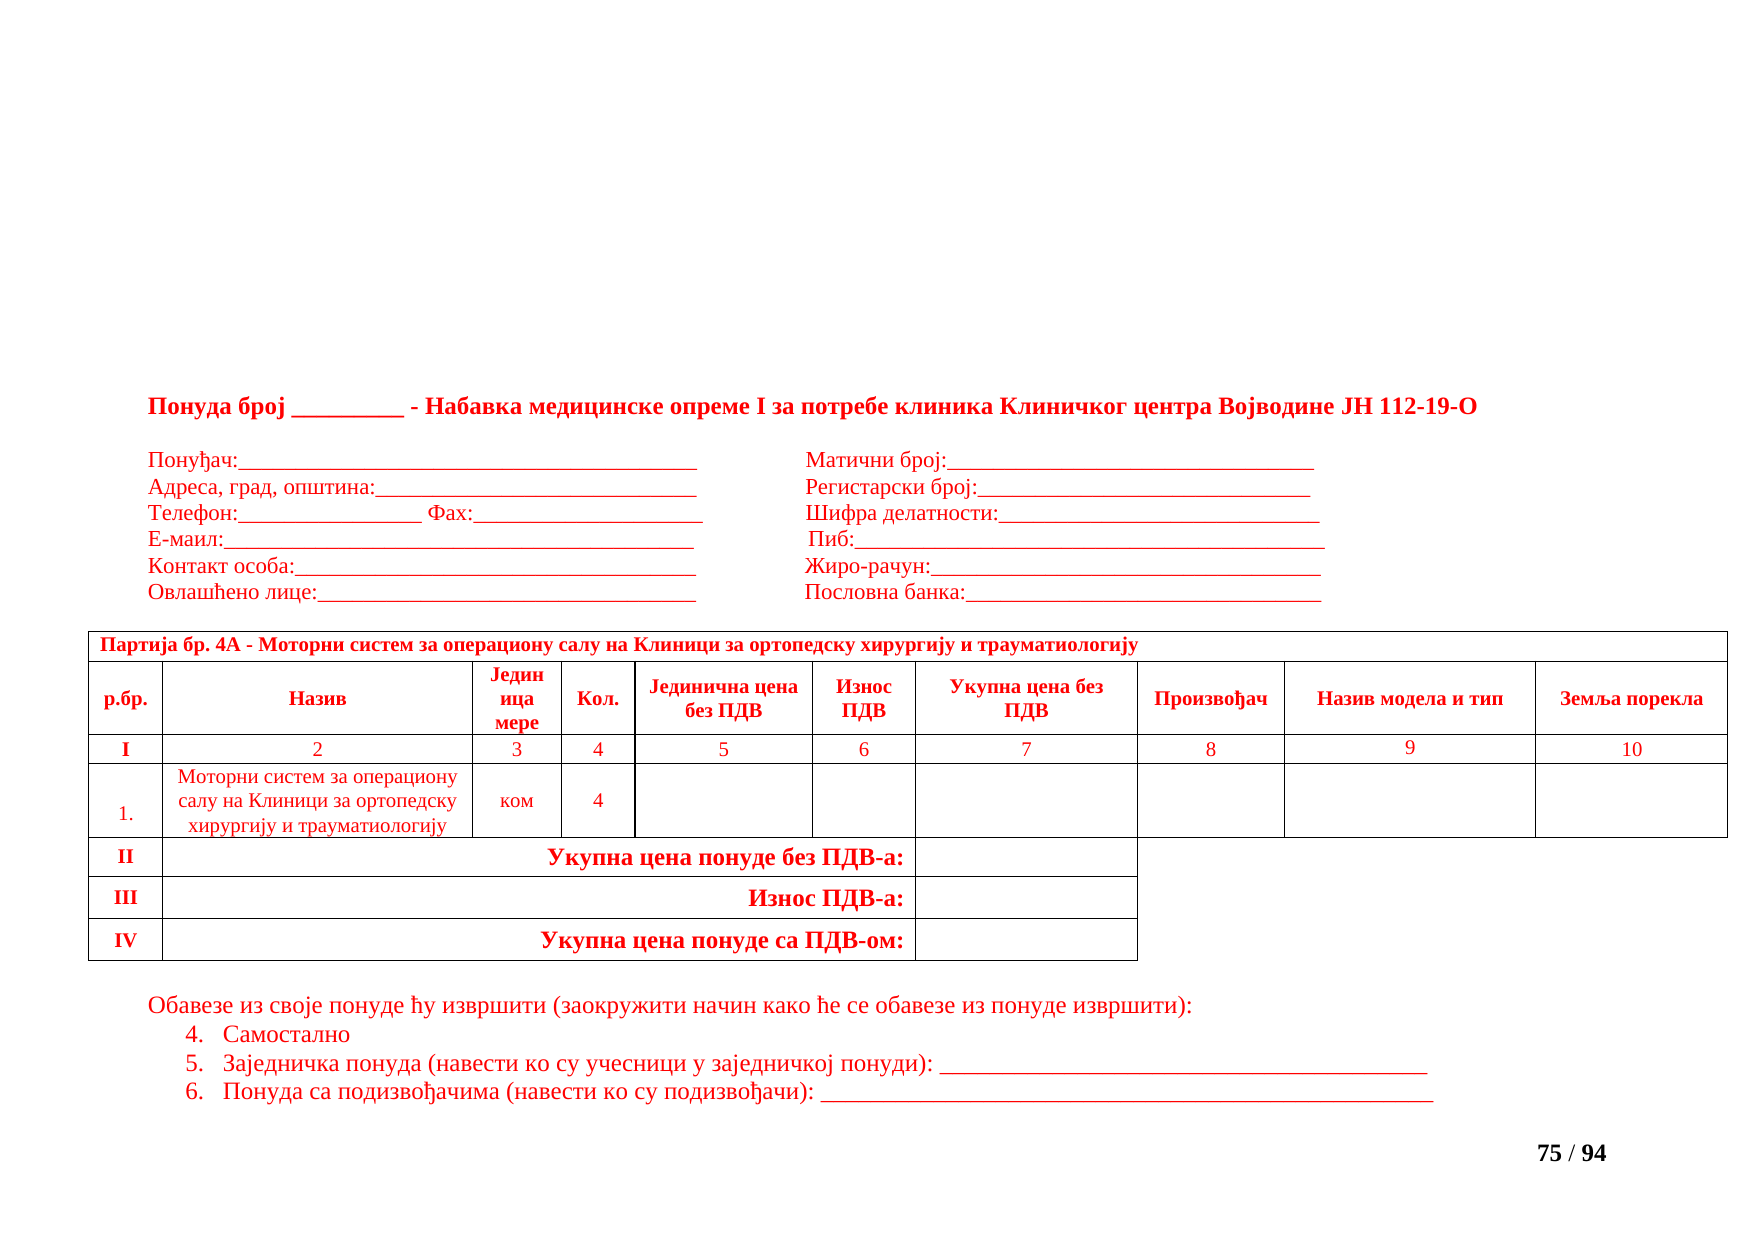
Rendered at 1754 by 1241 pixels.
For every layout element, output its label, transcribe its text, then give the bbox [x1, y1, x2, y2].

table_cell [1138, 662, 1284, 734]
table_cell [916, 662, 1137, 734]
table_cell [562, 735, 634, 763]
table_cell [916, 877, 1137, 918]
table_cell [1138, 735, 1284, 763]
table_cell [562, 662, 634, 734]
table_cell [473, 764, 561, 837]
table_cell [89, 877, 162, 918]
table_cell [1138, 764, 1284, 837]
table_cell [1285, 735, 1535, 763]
text Адреса, град, општина:____________________________ Регистарски број:_____________________________ [148, 473, 1606, 499]
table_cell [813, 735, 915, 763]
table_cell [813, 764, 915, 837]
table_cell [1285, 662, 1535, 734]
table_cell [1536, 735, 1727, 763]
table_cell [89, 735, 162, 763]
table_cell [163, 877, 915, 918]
list Заједничка понуда (навести ко су учесници у заједничкој понуди): _______________________________________ [185, 1048, 1606, 1076]
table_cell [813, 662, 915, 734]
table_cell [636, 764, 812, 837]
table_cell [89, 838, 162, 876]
text Телефон:________________ Фах:____________________ Шифра делатности:____________________________ [148, 499, 1606, 526]
text Понуда број _________ - Набавка медицинске опреме I за потребе клиника Клиничког центра Војводине ЈН 112-19-O [148, 391, 1606, 420]
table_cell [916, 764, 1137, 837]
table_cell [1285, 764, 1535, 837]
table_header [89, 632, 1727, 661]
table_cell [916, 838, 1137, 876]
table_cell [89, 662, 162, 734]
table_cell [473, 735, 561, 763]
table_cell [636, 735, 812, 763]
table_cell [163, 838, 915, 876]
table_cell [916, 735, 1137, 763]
text Овлашћено лице:_________________________________ Пословна банка:_______________________________ [148, 578, 1606, 604]
text Обавезе из своје понуде ћу извршити (заокружити начин како ће се обавезе из понуде извршити): [148, 990, 1606, 1019]
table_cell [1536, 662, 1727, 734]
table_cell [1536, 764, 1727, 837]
list Самостално [185, 1019, 1606, 1048]
text Контакт особа:___________________________________ Жиро-рачун:__________________________________ [148, 552, 1606, 578]
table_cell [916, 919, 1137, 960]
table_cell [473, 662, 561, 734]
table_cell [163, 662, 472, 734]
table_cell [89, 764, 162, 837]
list Понуда са подизвођачима (навести ко су подизвођачи): _________________________________________________ [185, 1076, 1606, 1105]
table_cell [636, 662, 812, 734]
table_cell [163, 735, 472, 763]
text Е-маил:_________________________________________ Пиб:_________________________________________ [148, 526, 1606, 552]
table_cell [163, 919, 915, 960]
text Понуђач:________________________________________ Матични број:________________________________ [148, 446, 1606, 473]
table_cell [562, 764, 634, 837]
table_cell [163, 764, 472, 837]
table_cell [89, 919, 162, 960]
